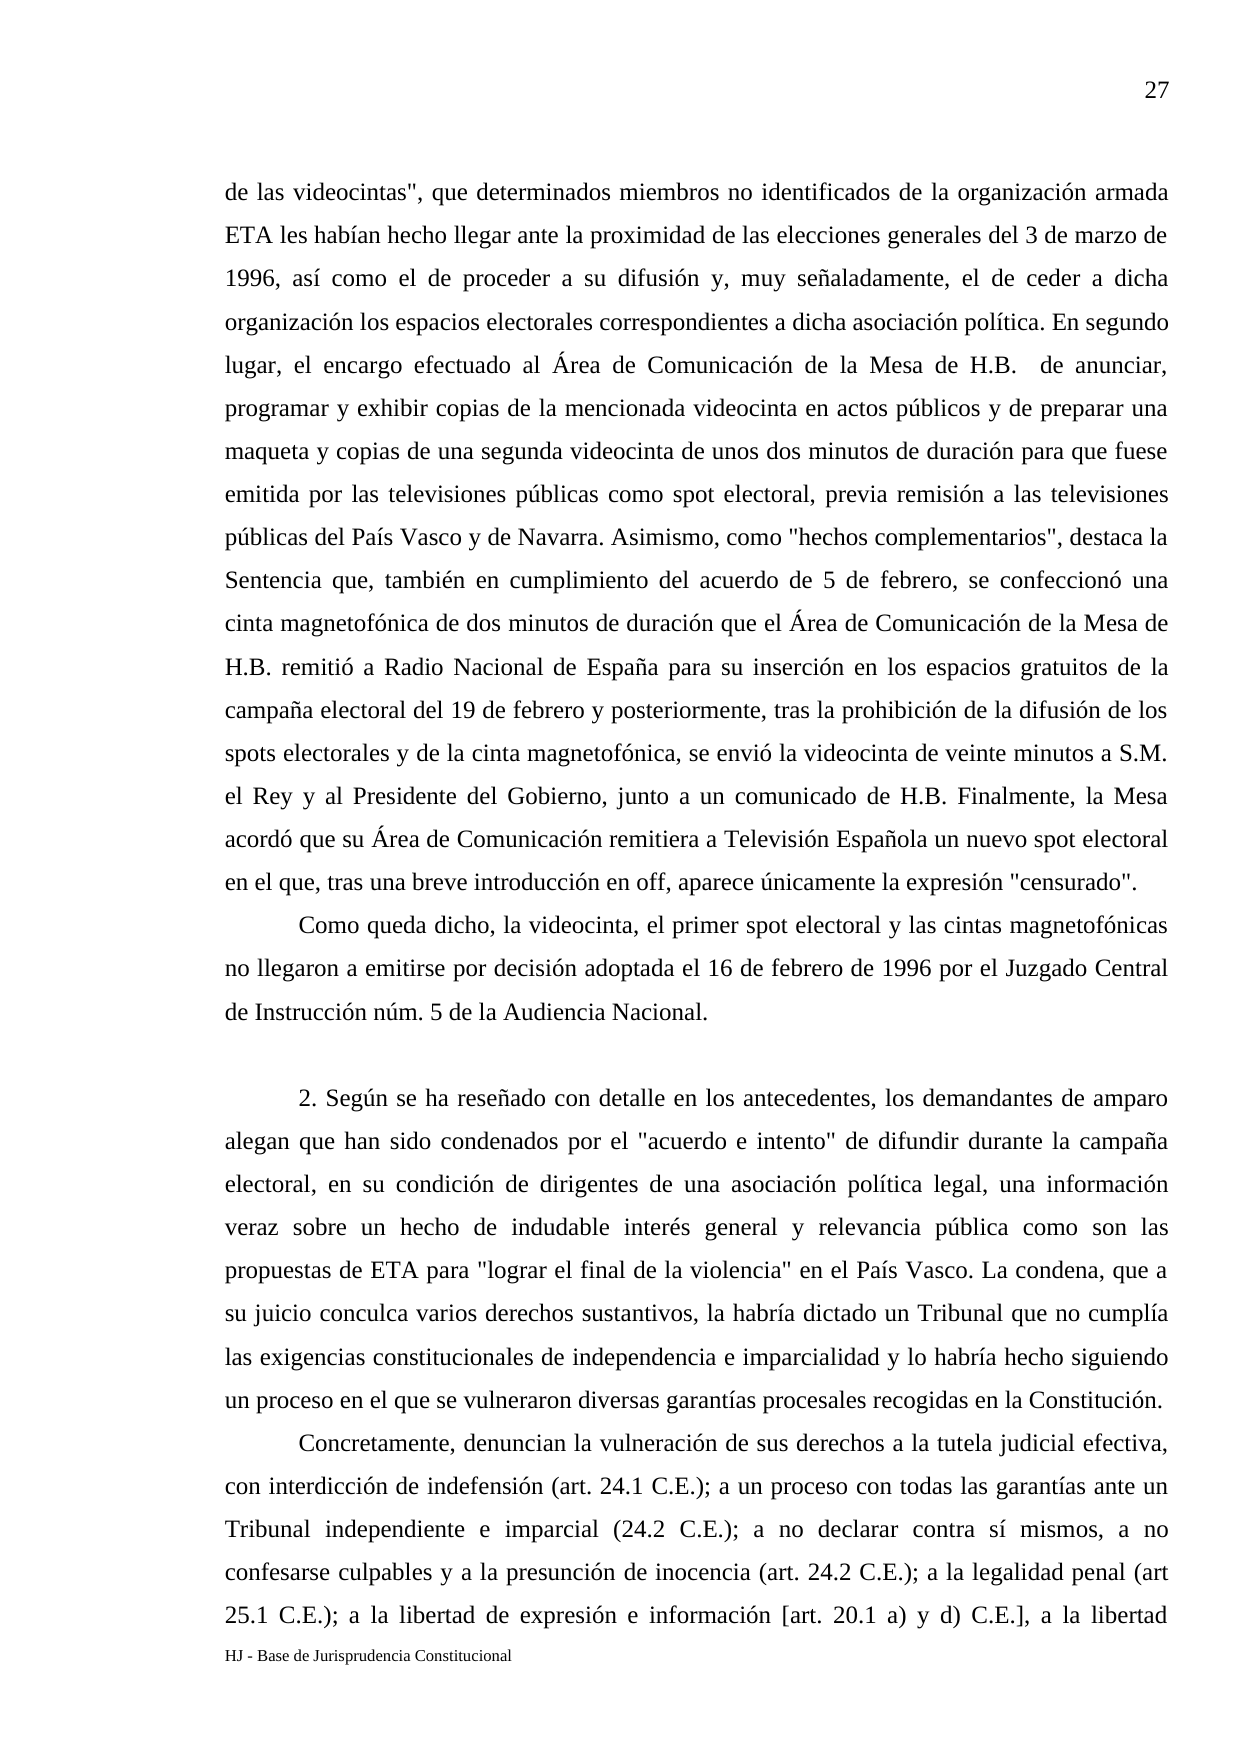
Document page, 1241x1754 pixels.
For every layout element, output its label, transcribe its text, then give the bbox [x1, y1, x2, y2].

text Como queda dicho, la videocinta, el primer spot electoral y las cintas magnetofónicas no llegaron a emitirse por decisión adoptada el 16 de febrero de 1996 por el Juzgado Central de Instrucción núm. 5 de la Audiencia Nacional. [224, 910, 1169, 1025]
text 2. Según se ha reseñado con detalle en los antecedentes, los demandantes de amparo alegan que han sido condenados por el "acuerdo e intento" de difundir durante la campaña electoral, en su condición de dirigentes de una asociación política legal, una información veraz sobre un hecho de indudable interés general y relevancia pública como son las propuestas de ETA para "lograr el final de la violencia" en el País Vasco. La condena, que a su juicio conculca varios derechos sustantivos, la habría dictado un Tribunal que no cumplía las exigencias constitucionales de independencia e imparcialidad y lo habría hecho siguiendo un proceso en el que se vulneraron diversas garantías procesales recogidas en la Constitución. [224, 1083, 1169, 1413]
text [224, 177, 1169, 896]
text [224, 1428, 1169, 1629]
